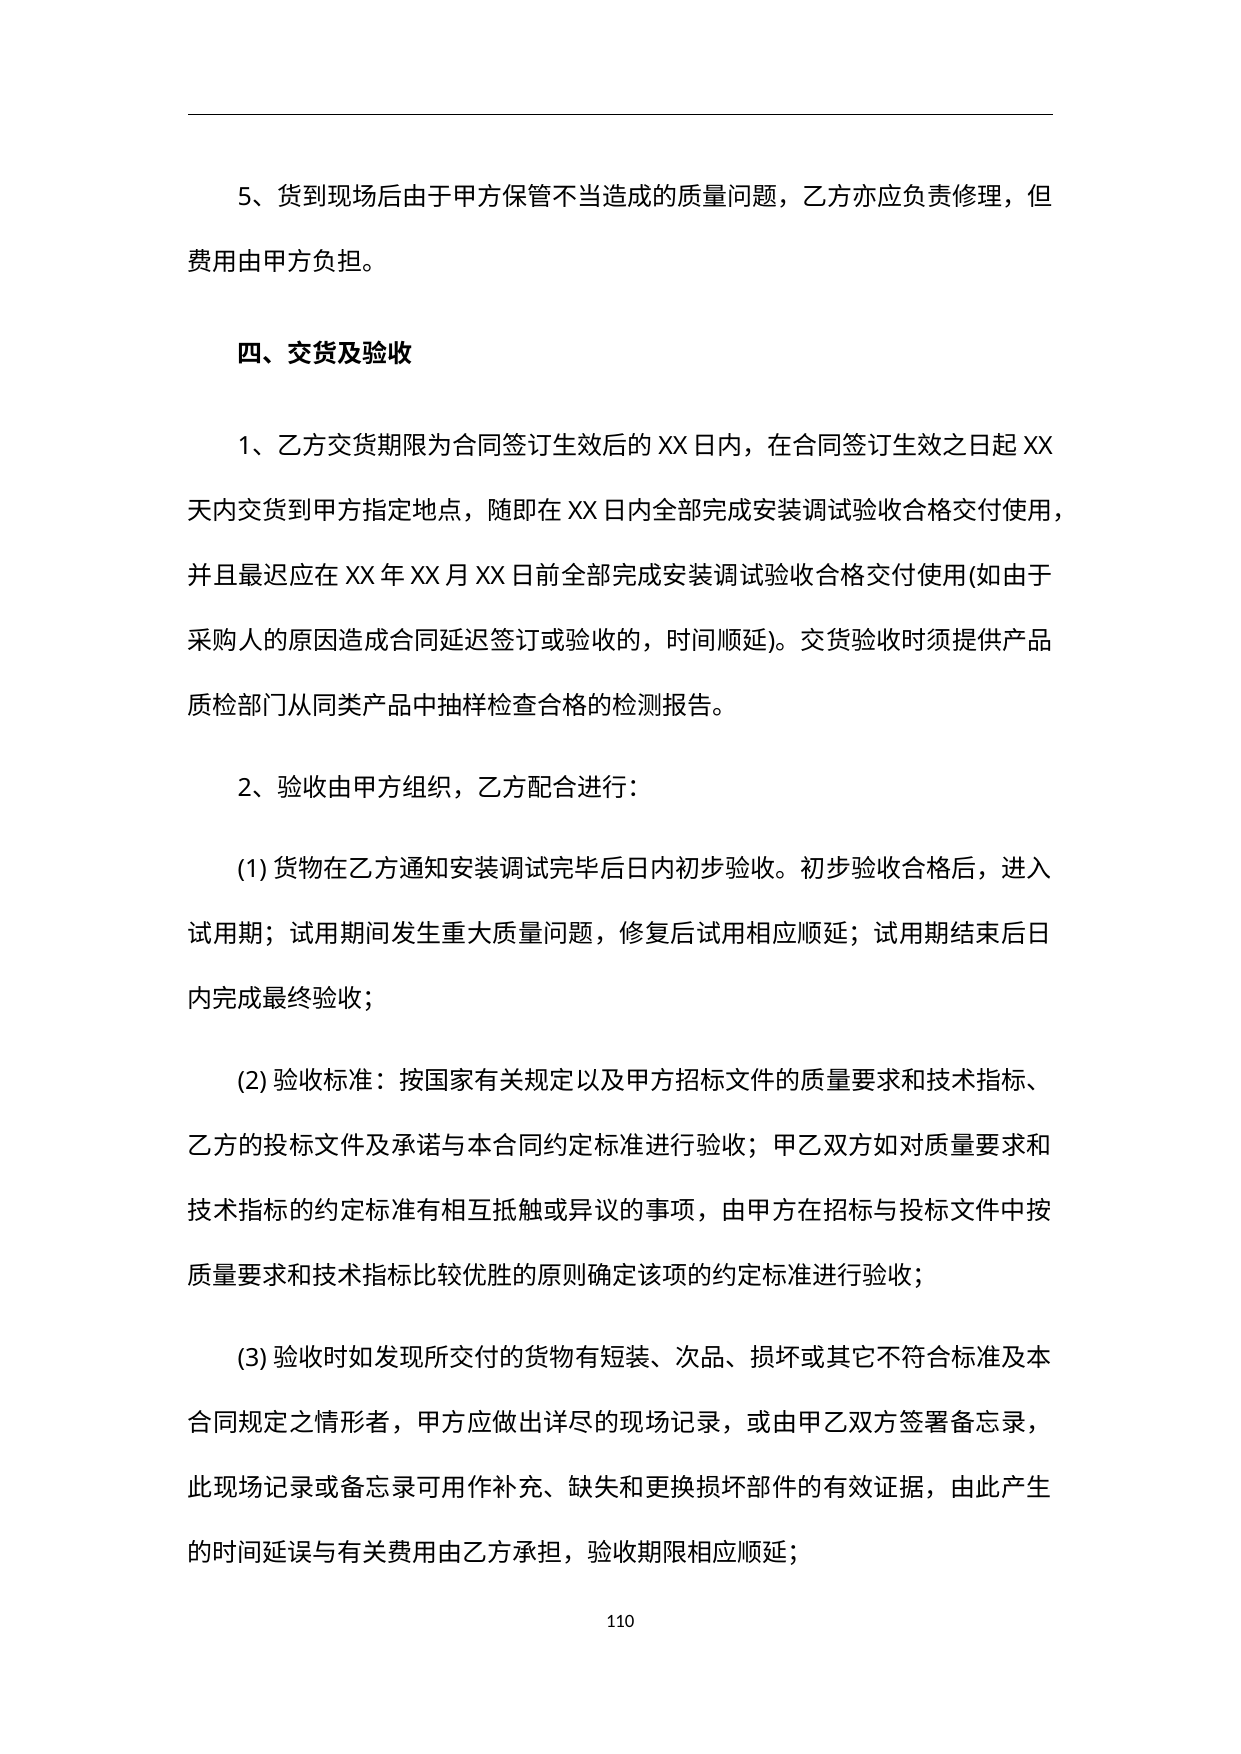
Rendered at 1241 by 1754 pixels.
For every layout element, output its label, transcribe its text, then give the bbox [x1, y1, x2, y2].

text (2) 验收标准：按国家有关规定以及甲方招标文件的质量要求和技术指标、乙方的投标文件及承诺与本合同约定标准进行验收；甲乙双方如对质量要求和技术指标的约定标准有相互抵触或异议的事项，由甲方在招标与投标文件中按质量要求和技术指标比较优胜的原则确定该项的约定标准进行验收； [187, 1046, 1053, 1306]
text 2、验收由甲方组织，乙方配合进行： [187, 753, 1053, 818]
text (3) 验收时如发现所交付的货物有短装、次品、损坏或其它不符合标准及本合同规定之情形者，甲方应做出详尽的现场记录，或由甲乙双方签署备忘录，此现场记录或备忘录可用作补充、缺失和更换损坏部件的有效证据，由此产生的时间延误与有关费用由乙方承担，验收期限相应顺延； [187, 1323, 1053, 1583]
text 1、乙方交货期限为合同签订生效后的XX日内，在合同签订生效之日起XX天内交货到甲方指定地点，随即在XX日内全部完成安装调试验收合格交付使用，并且最迟应在XX年XX月XX日前全部完成安装调试验收合格交付使用(如由于采购人的原因造成合同延迟签订或验收的，时间顺延)。交货验收时须提供产品质检部门从同类产品中抽样检查合格的检测报告。 [187, 411, 1053, 736]
text (1) 货物在乙方通知安装调试完毕后日内初步验收。初步验收合格后，进入试用期；试用期间发生重大质量问题，修复后试用相应顺延；试用期结束后日内完成最终验收； [187, 834, 1053, 1029]
subtitle 四、交货及验收 [187, 319, 1053, 384]
text 5、货到现场后由于甲方保管不当造成的质量问题，乙方亦应负责修理，但费用由甲方负担。 [187, 162, 1053, 292]
